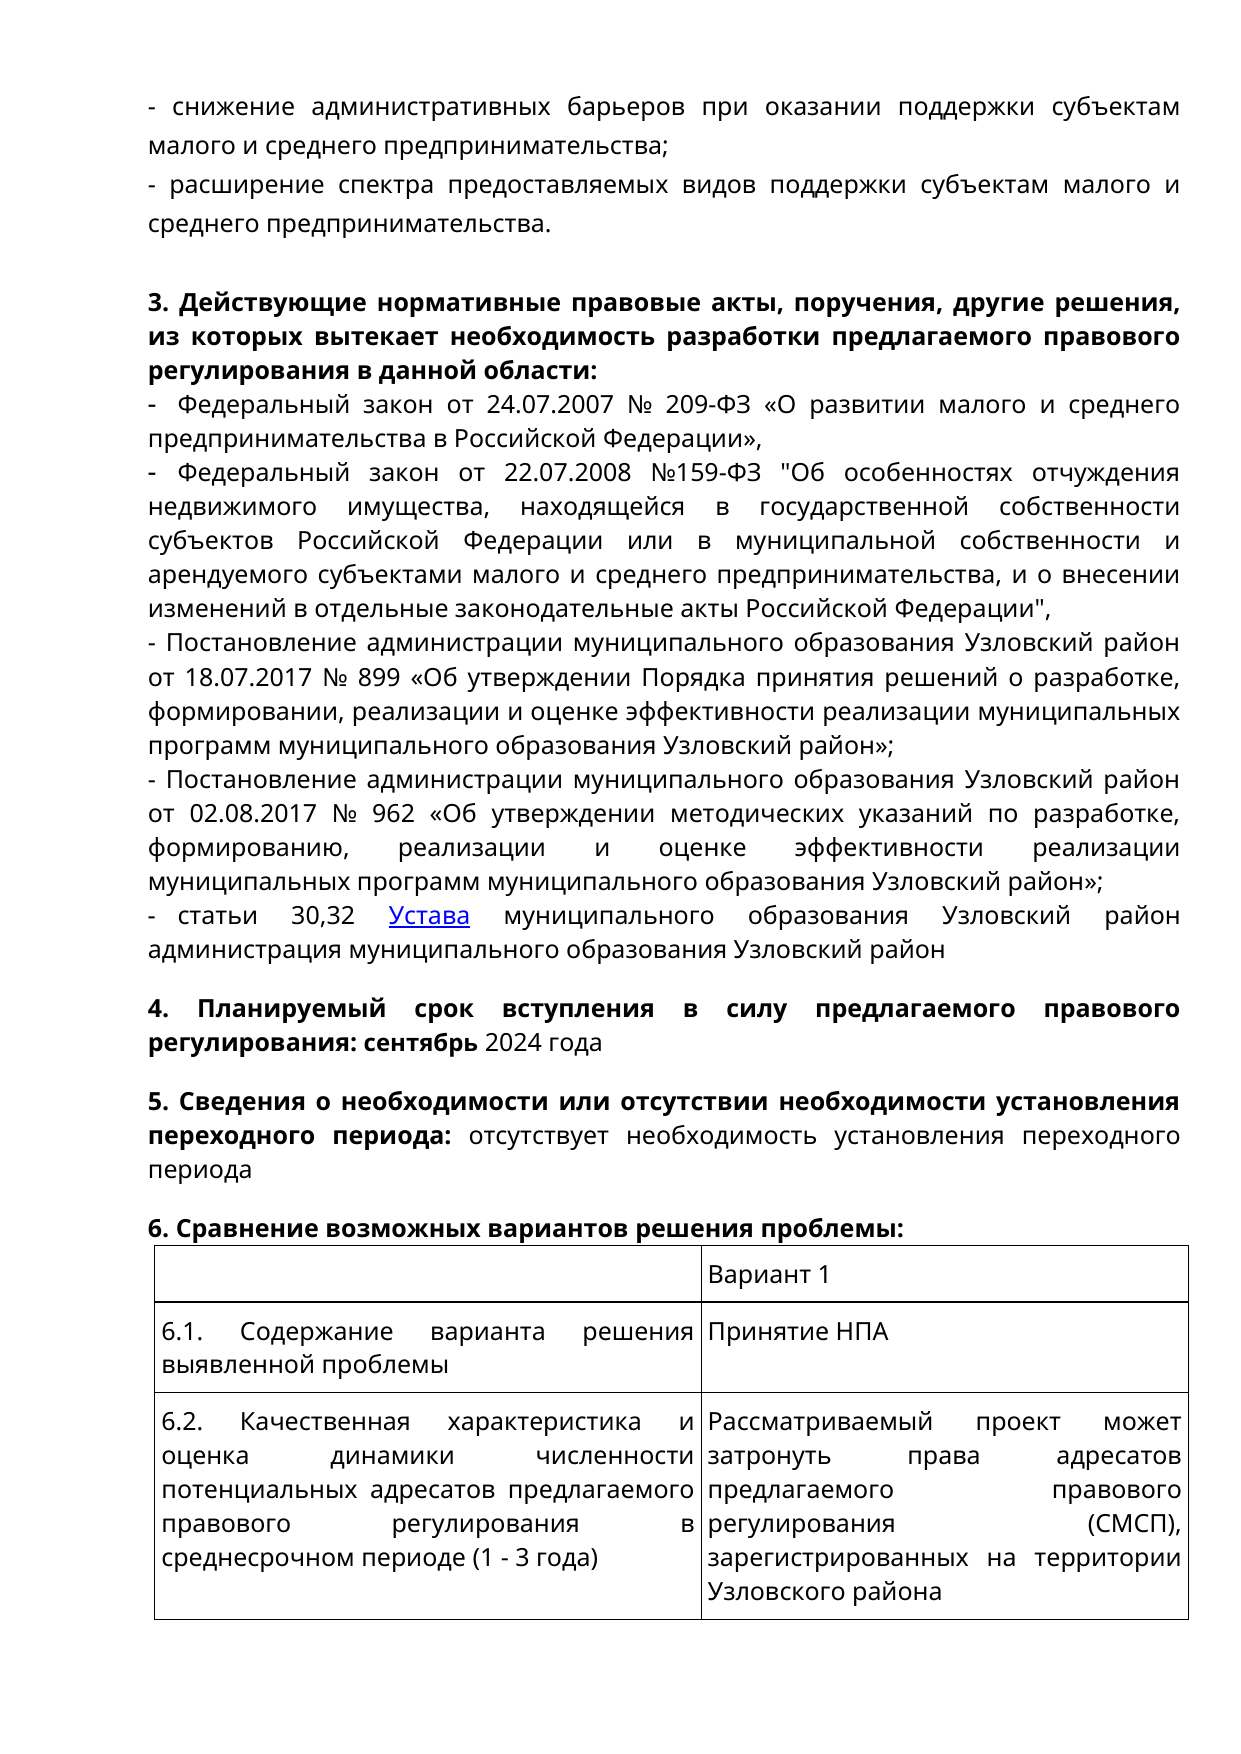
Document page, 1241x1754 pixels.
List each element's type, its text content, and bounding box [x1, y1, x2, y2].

text 4. Планируемый срок вступления в силу предлагаемого правового регулирования: сентябрь 2024 года [148, 991, 1181, 1059]
list Федеральный закон от 22.07.2008 №159-ФЗ "Об особенностях отчуждения недвижимого имущества, находящейся в государственной собственности субъектов Российской Федерации или в муниципальной собственности и арендуемого субъектами малого и среднего предпринимательства, и о внесении изменений в отдельные законодательные акты Российской Федерации", [148, 455, 1181, 625]
table_header Вариант 1 [702, 1246, 1188, 1301]
list Федеральный закон от 24.07.2007 № 209-ФЗ «О развитии малого и среднего предпринимательства в Российской Федерации», [148, 387, 1181, 455]
table_cell Принятие НПА [702, 1303, 1188, 1392]
text 6. Сравнение возможных вариантов решения проблемы: [148, 1211, 1181, 1245]
text - Постановление администрации муниципального образования Узловский район от 18.07.2017 № 899 «Об утверждении Порядка принятия решений о разработке, формировании, реализации и оценке эффективности реализации муниципальных программ муниципального образования Узловский район»; [148, 625, 1181, 761]
table_cell Рассматриваемый проект может затронуть права адресатов предлагаемого правового регулирования (СМСП), зарегистрированных на территории Узловского района [702, 1393, 1188, 1618]
text 5. Сведения о необходимости или отсутствии необходимости установления переходного периода: отсутствует необходимость установления переходного периода [148, 1084, 1181, 1186]
table_header [155, 1246, 701, 1301]
text - расширение спектра предоставляемых видов поддержки субъектам малого и среднего предпринимательства. [148, 167, 1181, 240]
table_cell 6.1. Содержание варианта решения выявленной проблемы [155, 1303, 701, 1392]
text - Постановление администрации муниципального образования Узловский район от 02.08.2017 № 962 «Об утверждении методических указаний по разработке, формированию, реализации и оценке эффективности реализации муниципальных программ муниципального образования Узловский район»; [148, 761, 1181, 898]
list статьи 30,32 Устава муниципального образования Узловский район администрация муниципального образования Узловский район [148, 898, 1181, 966]
table_cell 6.2. Качественная характеристика и оценка динамики численности потенциальных адресатов предлагаемого правового регулирования в среднесрочном периоде (1 - 3 года) [155, 1393, 701, 1618]
text 3. Действующие нормативные правовые акты, поручения, другие решения, из которых вытекает необходимость разработки предлагаемого правового регулирования в данной области: [148, 284, 1181, 387]
text - снижение административных барьеров при оказании поддержки субъектам малого и среднего предпринимательства; [148, 89, 1181, 162]
